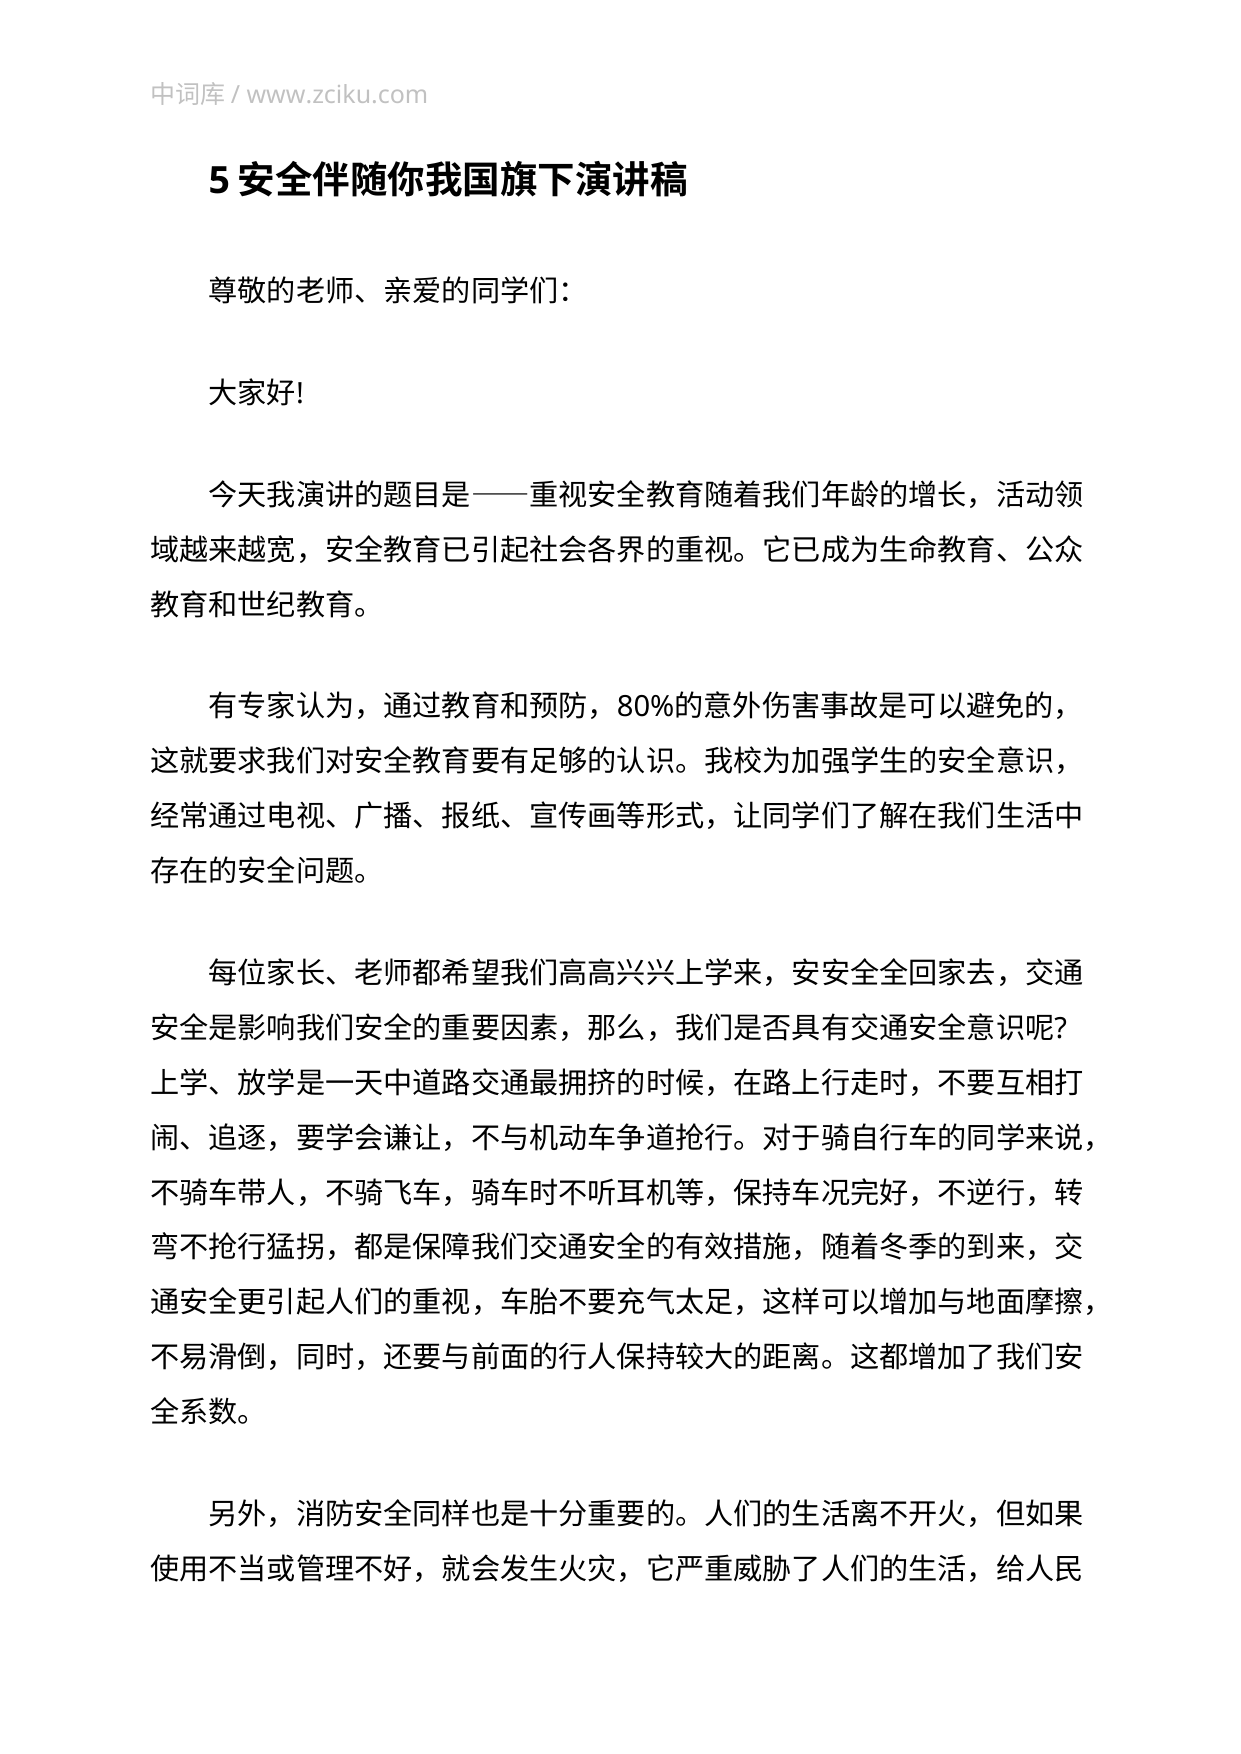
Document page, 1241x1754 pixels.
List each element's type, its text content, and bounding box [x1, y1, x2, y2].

text 大家好! [150, 369, 1090, 412]
text 今天我演讲的题目是——重视安全教育随着我们年龄的增长，活动领域越来越宽，安全教育已引起社会各界的重视。它已成为生命教育、公众教育和世纪教育。 [150, 471, 1090, 623]
text 有专家认为，通过教育和预防，80%的意外伤害事故是可以避免的，这就要求我们对安全教育要有足够的认识。我校为加强学生的安全意识，经常通过电视、广播、报纸、宣传画等形式，让同学们了解在我们生活中存在的安全问题。 [150, 683, 1090, 890]
text 5安全伴随你我国旗下演讲稿 [150, 150, 1090, 204]
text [150, 1491, 1090, 1588]
text 每位家长、老师都希望我们高高兴兴上学来，安安全全回家去，交通安全是影响我们安全的重要因素，那么，我们是否具有交通安全意识呢?上学、放学是一天中道路交通最拥挤的时候，在路上行走时，不要互相打闹、追逐，要学会谦让，不与机动车争道抢行。对于骑自行车的同学来说，不骑车带人，不骑飞车，骑车时不听耳机等，保持车况完好，不逆行，转弯不抢行猛拐，都是保障我们交通安全的有效措施，随着冬季的到来，交通安全更引起人们的重视，车胎不要充气太足，这样可以增加与地面摩擦，不易滑倒，同时，还要与前面的行人保持较大的距离。这都增加了我们安全系数。 [150, 949, 1090, 1431]
text 尊敬的老师、亲爱的同学们： [150, 268, 1090, 310]
